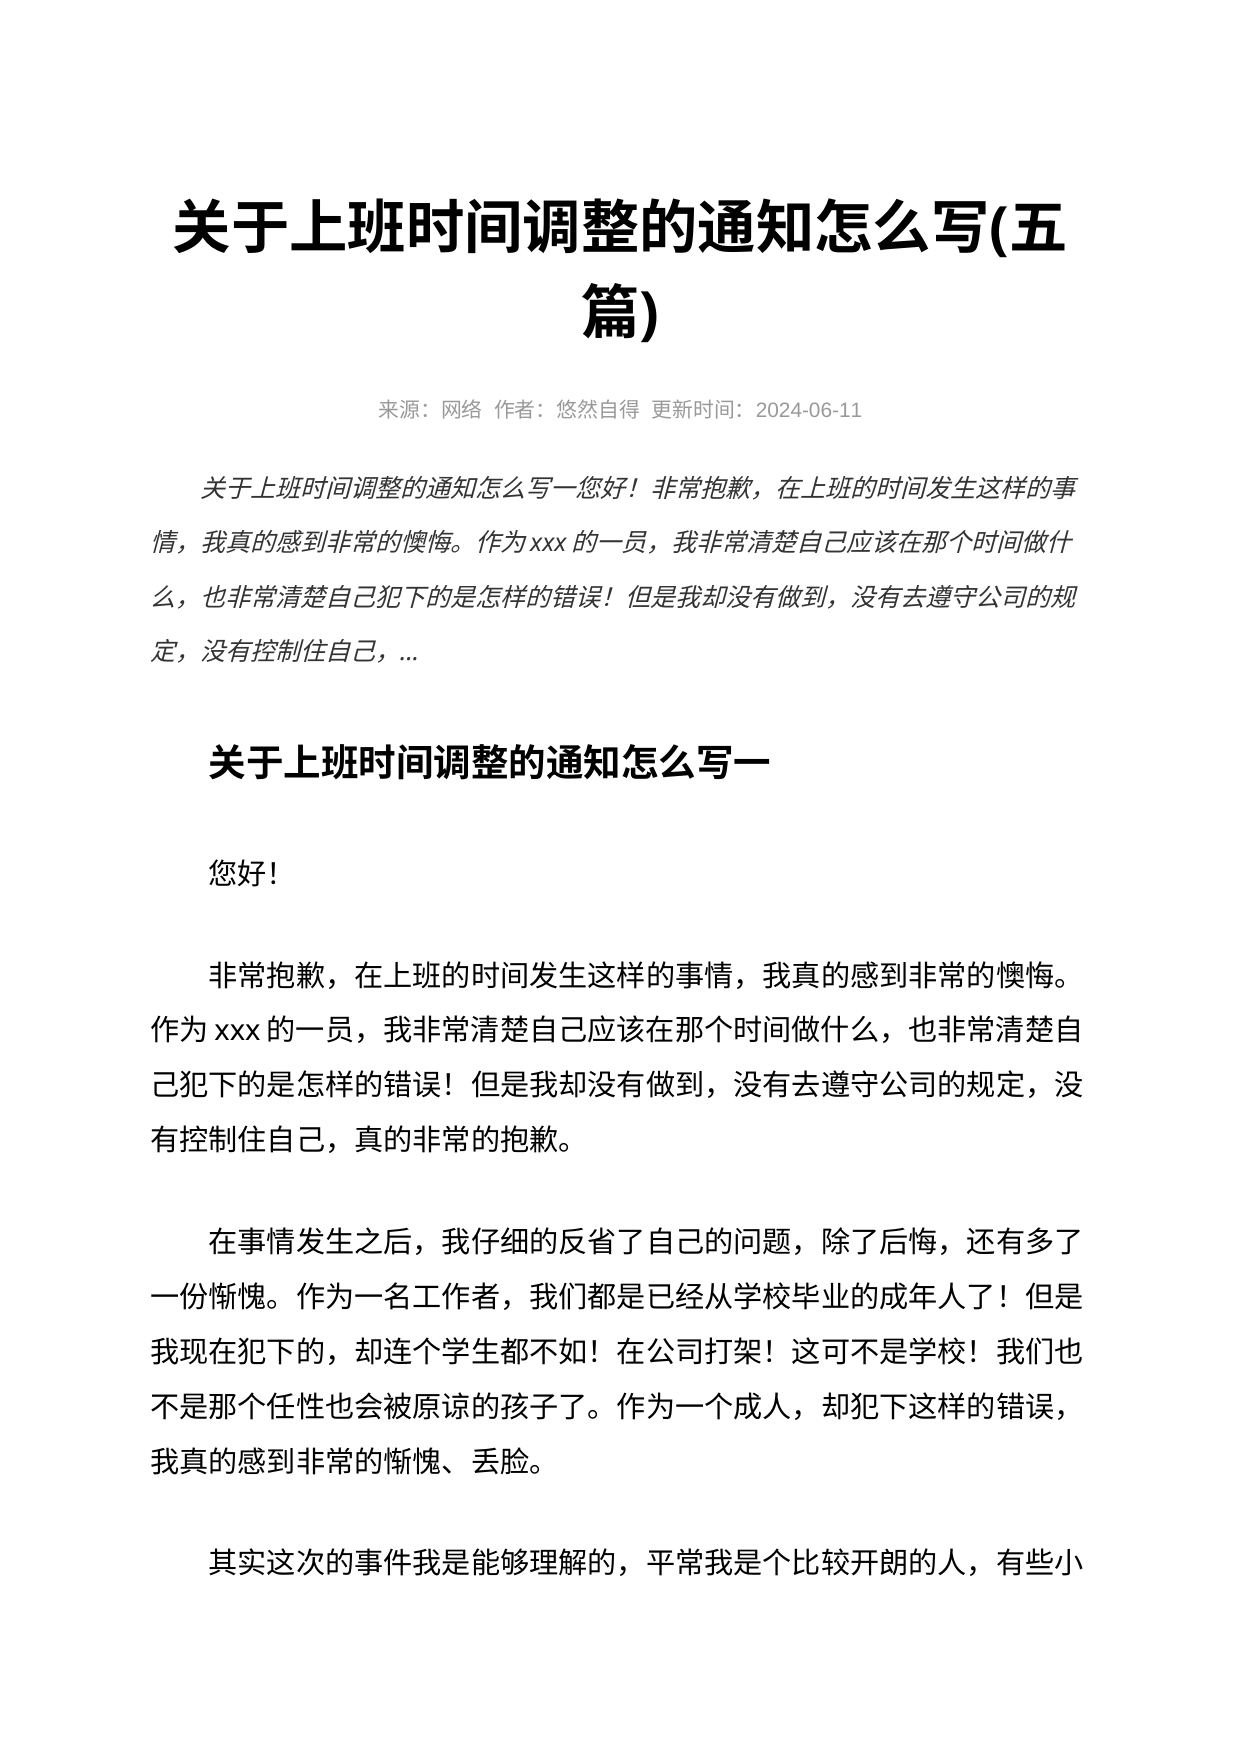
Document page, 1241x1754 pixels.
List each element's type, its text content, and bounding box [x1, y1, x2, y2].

text 您好！ [150, 850, 1090, 893]
text 关于上班时间调整的通知怎么写一您好！非常抱歉，在上班的时间发生这样的事情，我真的感到非常的懊悔。作为xxx的一员，我非常清楚自己应该在那个时间做什么，也非常清楚自己犯下的是怎样的错误！但是我却没有做到，没有去遵守公司的规定，没有控制住自己，... [150, 468, 1090, 668]
text 非常抱歉，在上班的时间发生这样的事情，我真的感到非常的懊悔。作为xxx的一员，我非常清楚自己应该在那个时间做什么，也非常清楚自己犯下的是怎样的错误！但是我却没有做到，没有去遵守公司的规定，没有控制住自己，真的非常的抱歉。 [150, 952, 1090, 1159]
subtitle 关于上班时间调整的通知怎么写(五篇) [150, 181, 1090, 351]
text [150, 1540, 1090, 1582]
text 在事情发生之后，我仔细的反省了自己的问题，除了后悔，还有多了一份惭愧。作为一名工作者，我们都是已经从学校毕业的成年人了！但是我现在犯下的，却连个学生都不如！在公司打架！这可不是学校！我们也不是那个任性也会被原谅的孩子了。作为一个成人，却犯下这样的错误，我真的感到非常的惭愧、丢脸。 [150, 1219, 1090, 1481]
text 来源：网络 作者：悠然自得 更新时间：2024-06-11 [150, 398, 1090, 422]
text 关于上班时间调整的通知怎么写一 [150, 733, 1090, 787]
